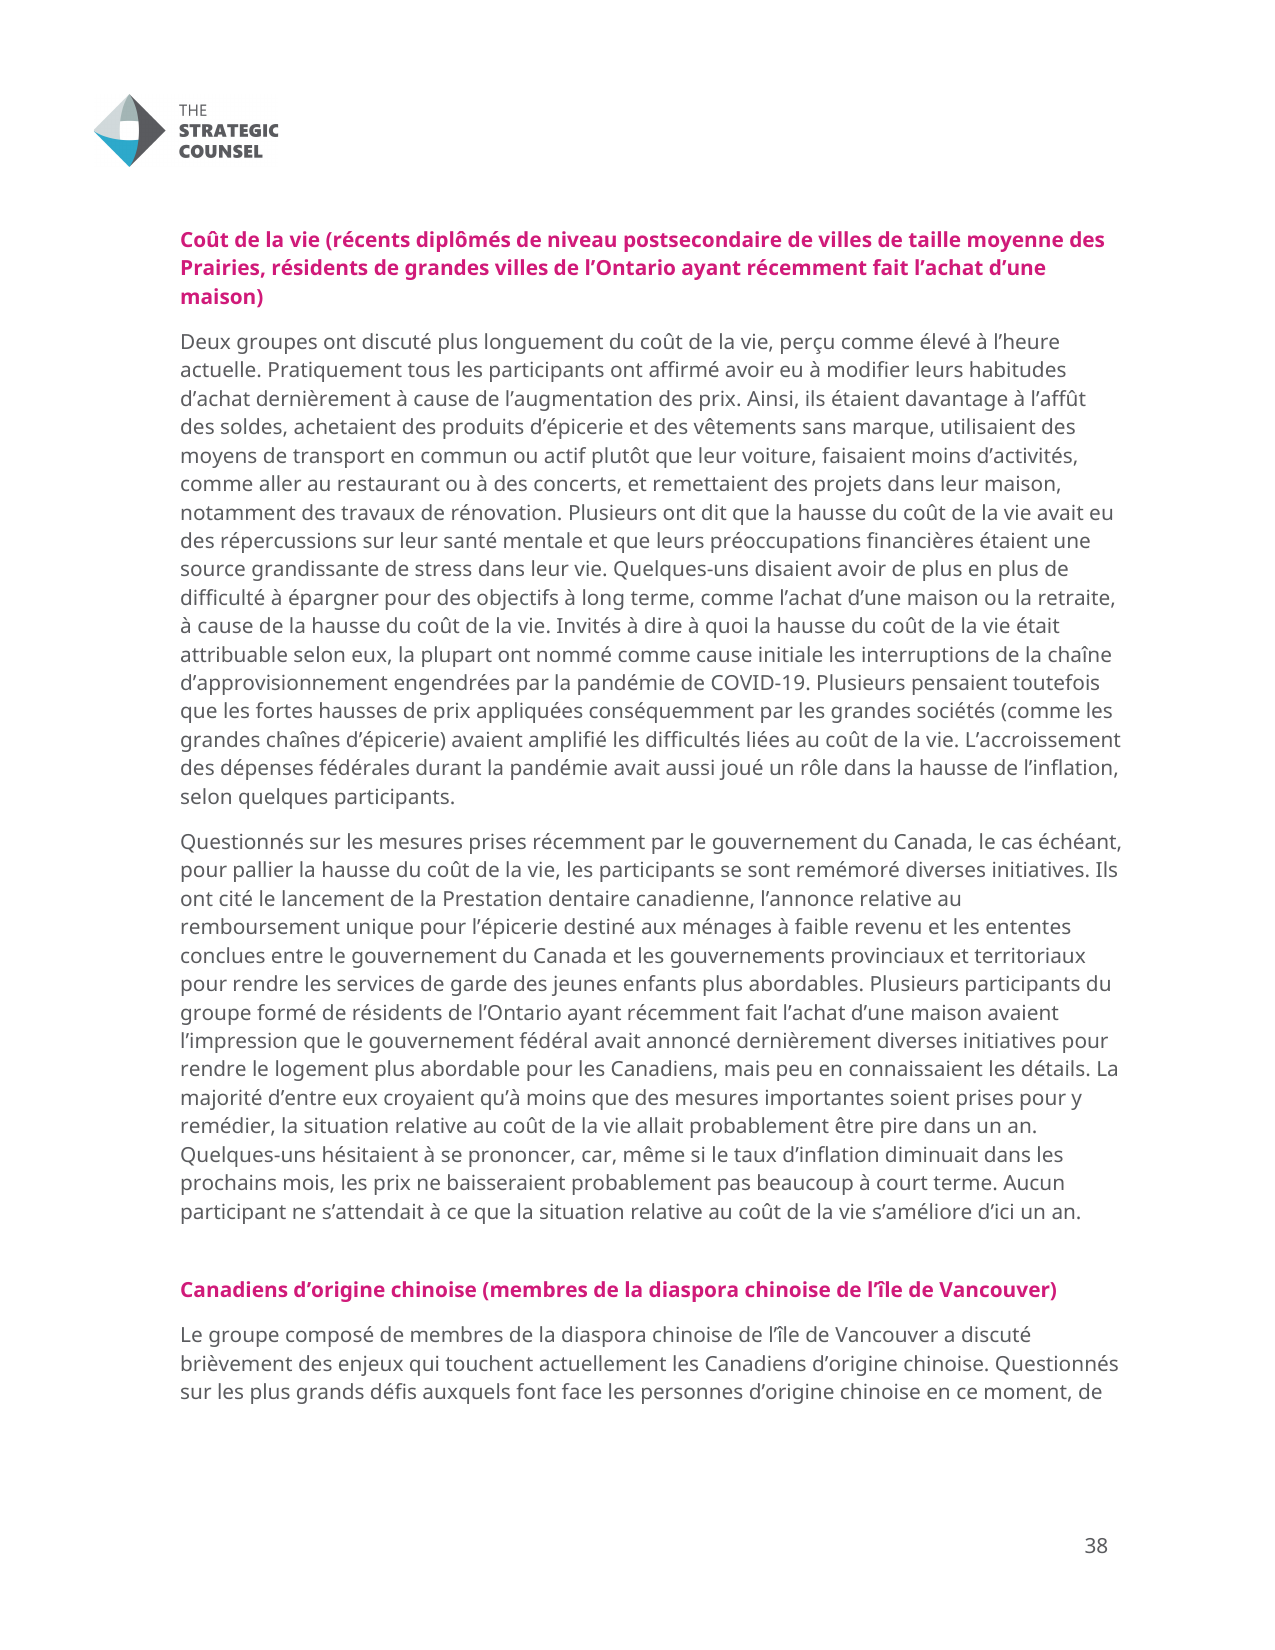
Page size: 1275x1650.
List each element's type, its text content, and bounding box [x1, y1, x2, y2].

text Deux groupes ont discuté plus longuement du coût de la vie, perçu comme élevé à l’heure actuelle. Pratiquement tous les participants ont affirmé avoir eu à modifier leurs habitudes d’achat dernièrement à cause de l’augmentation des prix. Ainsi, ils étaient davantage à l’affût des soldes, achetaient des produits d’épicerie et des vêtements sans marque, utilisaient des moyens de transport en commun ou actif plutôt que leur voiture, faisaient moins d’activités, comme aller au restaurant ou à des concerts, et remettaient des projets dans leur maison, notamment des travaux de rénovation. Plusieurs ont dit que la hausse du coût de la vie avait eu des répercussions sur leur santé mentale et que leurs préoccupations financières étaient une source grandissante de stress dans leur vie. Quelques-uns disaient avoir de plus en plus de difficulté à épargner pour des objectifs à long terme, comme l’achat d’une maison ou la retraite, à cause de la hausse du coût de la vie. Invités à dire à quoi la hausse du coût de la vie était attribuable selon eux, la plupart ont nommé comme cause initiale les interruptions de la chaîne d’approvisionnement engendrées par la pandémie de COVID-19. Plusieurs pensaient toutefois que les fortes hausses de prix appliquées conséquemment par les grandes sociétés (comme les grandes chaînes d’épicerie) avaient amplifié les difficultés liées au coût de la vie. L’accroissement des dépenses fédérales durant la pandémie avait aussi joué un rôle dans la hausse de l’inflation, selon quelques participants. [180, 327, 1125, 810]
subtitle Coût de la vie (récents diplômés de niveau postsecondaire de villes de taille moyenne des Prairies, résidents de grandes villes de l’Ontario ayant récemment fait l’achat d’une maison) [180, 225, 1126, 310]
picture [93, 94, 279, 167]
subtitle Canadiens d’origine chinoise (membres de la diaspora chinoise de l’île de Vancouver) [180, 1275, 1126, 1304]
text Questionnés sur les mesures prises récemment par le gouvernement du Canada, le cas échéant, pour pallier la hausse du coût de la vie, les participants se sont remémoré diverses initiatives. Ils ont cité le lancement de la Prestation dentaire canadienne, l’annonce relative au remboursement unique pour l’épicerie destiné aux ménages à faible revenu et les ententes conclues entre le gouvernement du Canada et les gouvernements provinciaux et territoriaux pour rendre les services de garde des jeunes enfants plus abordables. Plusieurs participants du groupe formé de résidents de l’Ontario ayant récemment fait l’achat d’une maison avaient l’impression que le gouvernement fédéral avait annoncé dernièrement diverses initiatives pour rendre le logement plus abordable pour les Canadiens, mais peu en connaissaient les détails. La majorité d’entre eux croyaient qu’à moins que des mesures importantes soient prises pour y remédier, la situation relative au coût de la vie allait probablement être pire dans un an. Quelques-uns hésitaient à se prononcer, car, même si le taux d’inflation diminuait dans les prochains mois, les prix ne baisseraient probablement pas beaucoup à court terme. Aucun participant ne s’attendait à ce que la situation relative au coût de la vie s’améliore d’ici un an. [180, 827, 1125, 1225]
